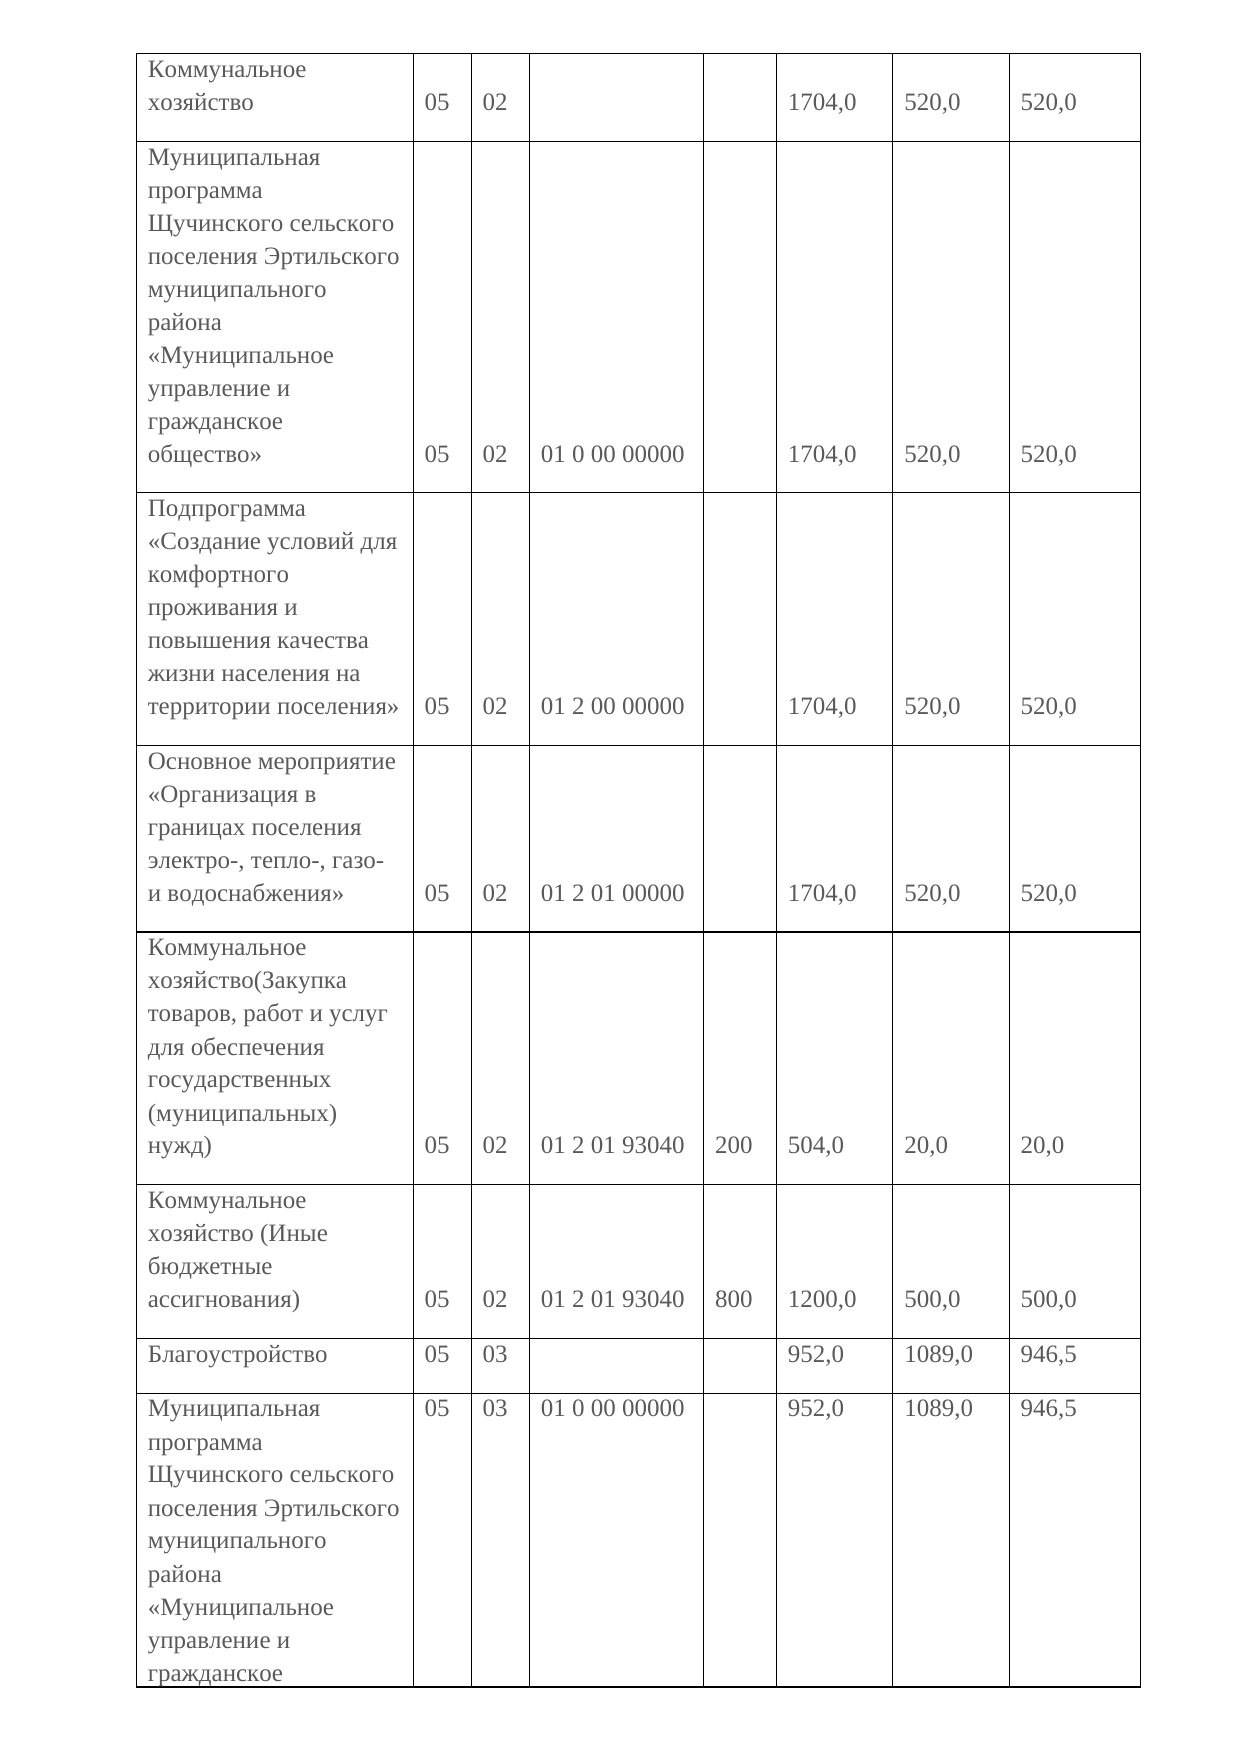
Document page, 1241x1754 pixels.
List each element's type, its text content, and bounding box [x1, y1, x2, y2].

table_cell 946,5 [1010, 1339, 1140, 1392]
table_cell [137, 1394, 413, 1686]
table_cell 20,0 [1010, 933, 1140, 1184]
table_cell 05 [414, 54, 471, 141]
table_cell 02 [472, 54, 529, 141]
table_cell 01 2 01 00000 [530, 746, 703, 931]
table_cell 05 [414, 746, 471, 931]
table_cell [704, 493, 776, 745]
table_cell 520,0 [893, 54, 1009, 141]
table_cell 01 2 01 93040 [530, 1185, 703, 1338]
table_cell [530, 1339, 703, 1392]
table_cell 20,0 [893, 933, 1009, 1184]
table_cell 1704,0 [777, 54, 892, 141]
table_cell Коммунальное хозяйство [137, 54, 413, 141]
table_cell 946,5 [1010, 1394, 1140, 1686]
table_cell [530, 54, 703, 141]
table_cell 952,0 [777, 1339, 892, 1392]
table_cell 02 [472, 933, 529, 1184]
table_cell 1704,0 [777, 493, 892, 745]
table_cell 01 0 00 00000 [530, 1394, 703, 1686]
table_cell 05 [414, 1394, 471, 1686]
table_cell 1200,0 [777, 1185, 892, 1338]
table_cell 1089,0 [893, 1394, 1009, 1686]
table_cell 01 0 00 00000 [530, 142, 703, 492]
table_cell Коммунальное хозяйство(Закупка товаров, работ и услуг для обеспечения государственных (муниципальных) нужд) [137, 933, 413, 1184]
table_cell 01 2 01 93040 [530, 933, 703, 1184]
table_cell 05 [414, 142, 471, 492]
table_cell 02 [472, 142, 529, 492]
table_cell 520,0 [1010, 746, 1140, 931]
table_cell 800 [704, 1185, 776, 1338]
table_cell [704, 1339, 776, 1392]
table_cell Коммунальное хозяйство (Иные бюджетные ассигнования) [137, 1185, 413, 1338]
table_cell Муниципальная программа Щучинского сельского поселения Эртильского муниципального района «Муниципальное управление и гражданское общество» [137, 142, 413, 492]
table_cell [704, 54, 776, 141]
table_cell 02 [472, 1185, 529, 1338]
table_cell 200 [704, 933, 776, 1184]
table_cell 05 [414, 1339, 471, 1392]
table_cell 500,0 [893, 1185, 1009, 1338]
table_cell 05 [414, 1185, 471, 1338]
table_cell 520,0 [893, 493, 1009, 745]
table_cell 952,0 [777, 1394, 892, 1686]
table_cell 1704,0 [777, 142, 892, 492]
table_cell 520,0 [893, 142, 1009, 492]
table_cell 05 [414, 493, 471, 745]
table_cell [704, 746, 776, 931]
table_cell 1704,0 [777, 746, 892, 931]
table_cell 520,0 [893, 746, 1009, 931]
table_cell 02 [472, 746, 529, 931]
table_cell [704, 1394, 776, 1686]
table_cell Подпрограмма «Создание условий для комфортного проживания и повышения качества жизни населения на территории поселения» [137, 493, 413, 745]
table_cell Основное мероприятие «Организация в границах поселения электро-, тепло-, газо- и водоснабжения» [137, 746, 413, 931]
table_cell 03 [472, 1394, 529, 1686]
table_cell 1089,0 [893, 1339, 1009, 1392]
table_cell 05 [414, 933, 471, 1184]
table_cell [704, 142, 776, 492]
table_cell 520,0 [1010, 54, 1140, 141]
table_cell 504,0 [777, 933, 892, 1184]
table_cell 03 [472, 1339, 529, 1392]
table_cell 520,0 [1010, 493, 1140, 745]
table_cell 02 [472, 493, 529, 745]
table_cell 520,0 [1010, 142, 1140, 492]
table_cell 01 2 00 00000 [530, 493, 703, 745]
table_cell Благоустройство [137, 1339, 413, 1392]
table_cell 500,0 [1010, 1185, 1140, 1338]
